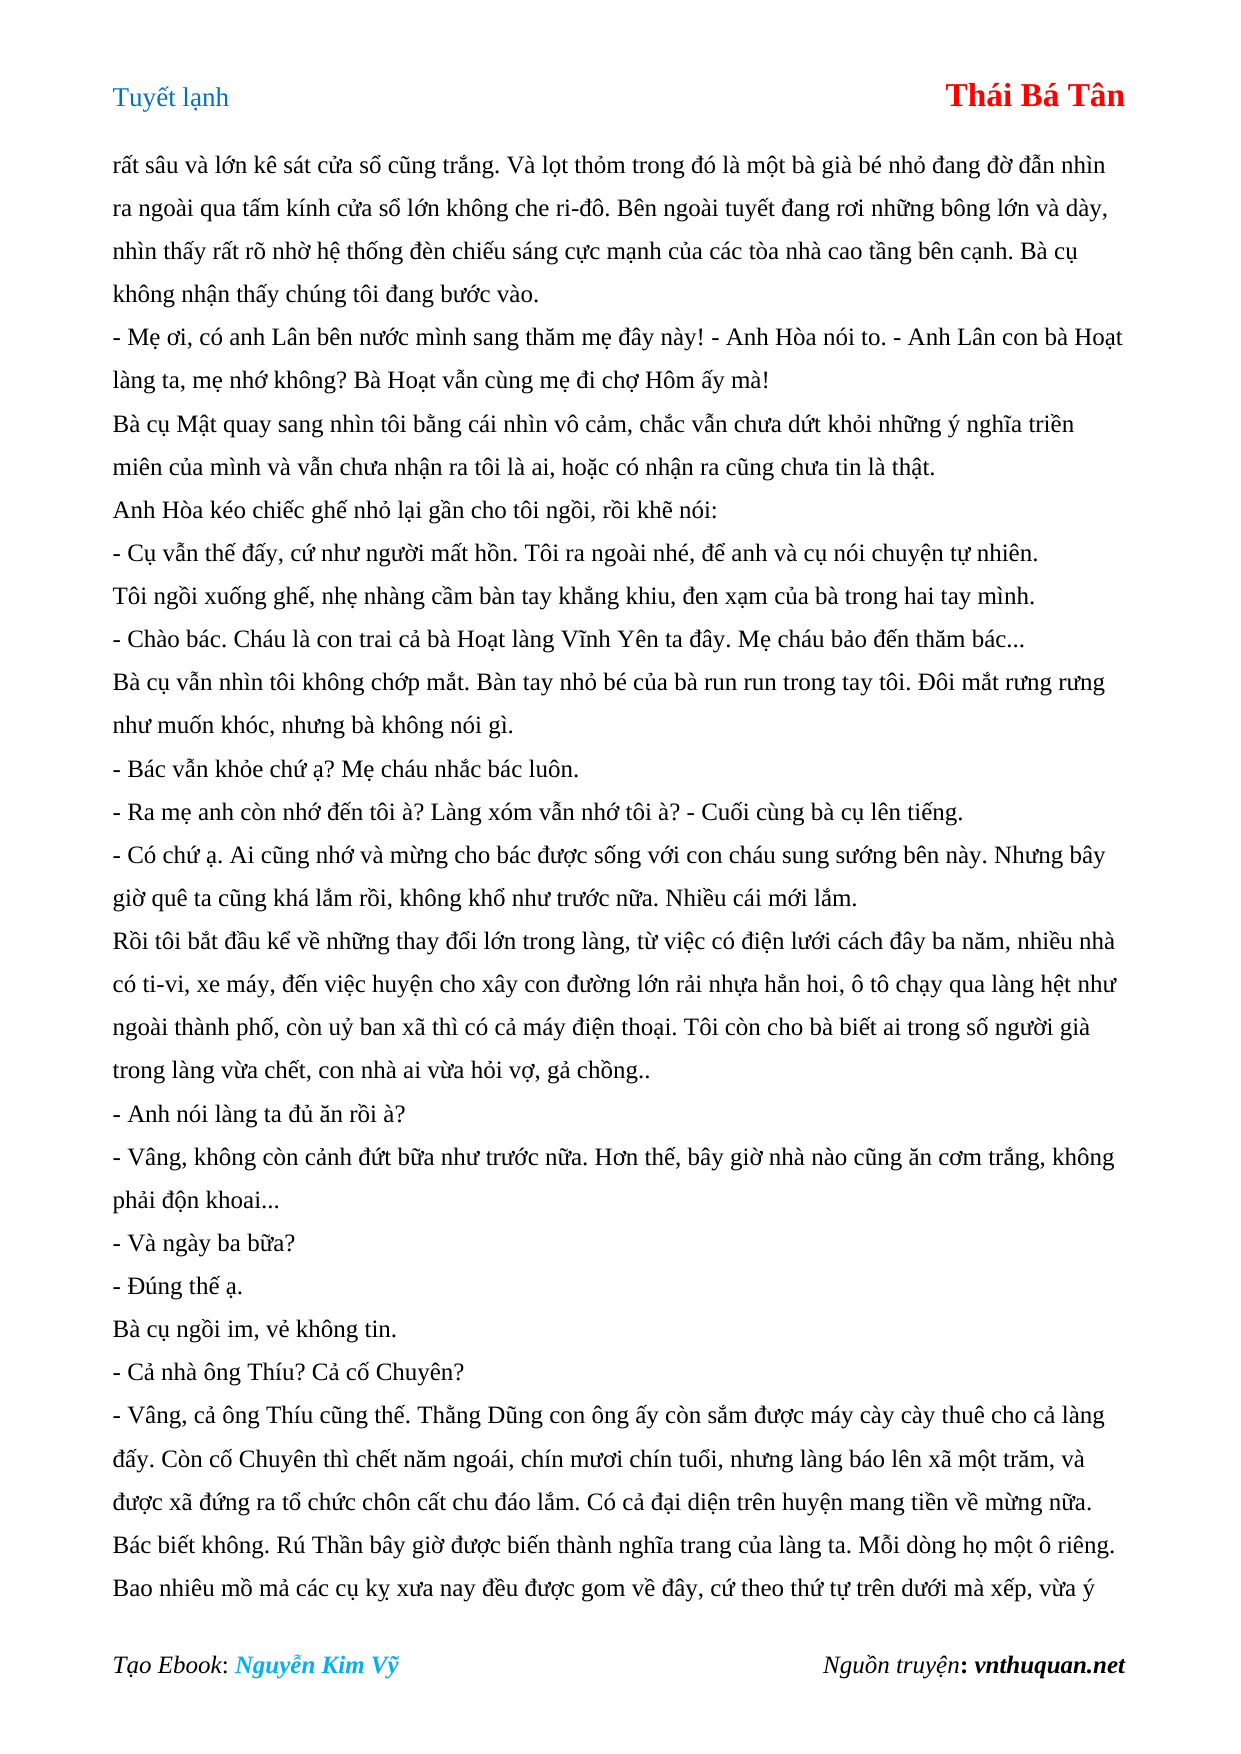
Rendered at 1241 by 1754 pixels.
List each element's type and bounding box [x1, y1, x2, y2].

text [112, 150, 1128, 1602]
